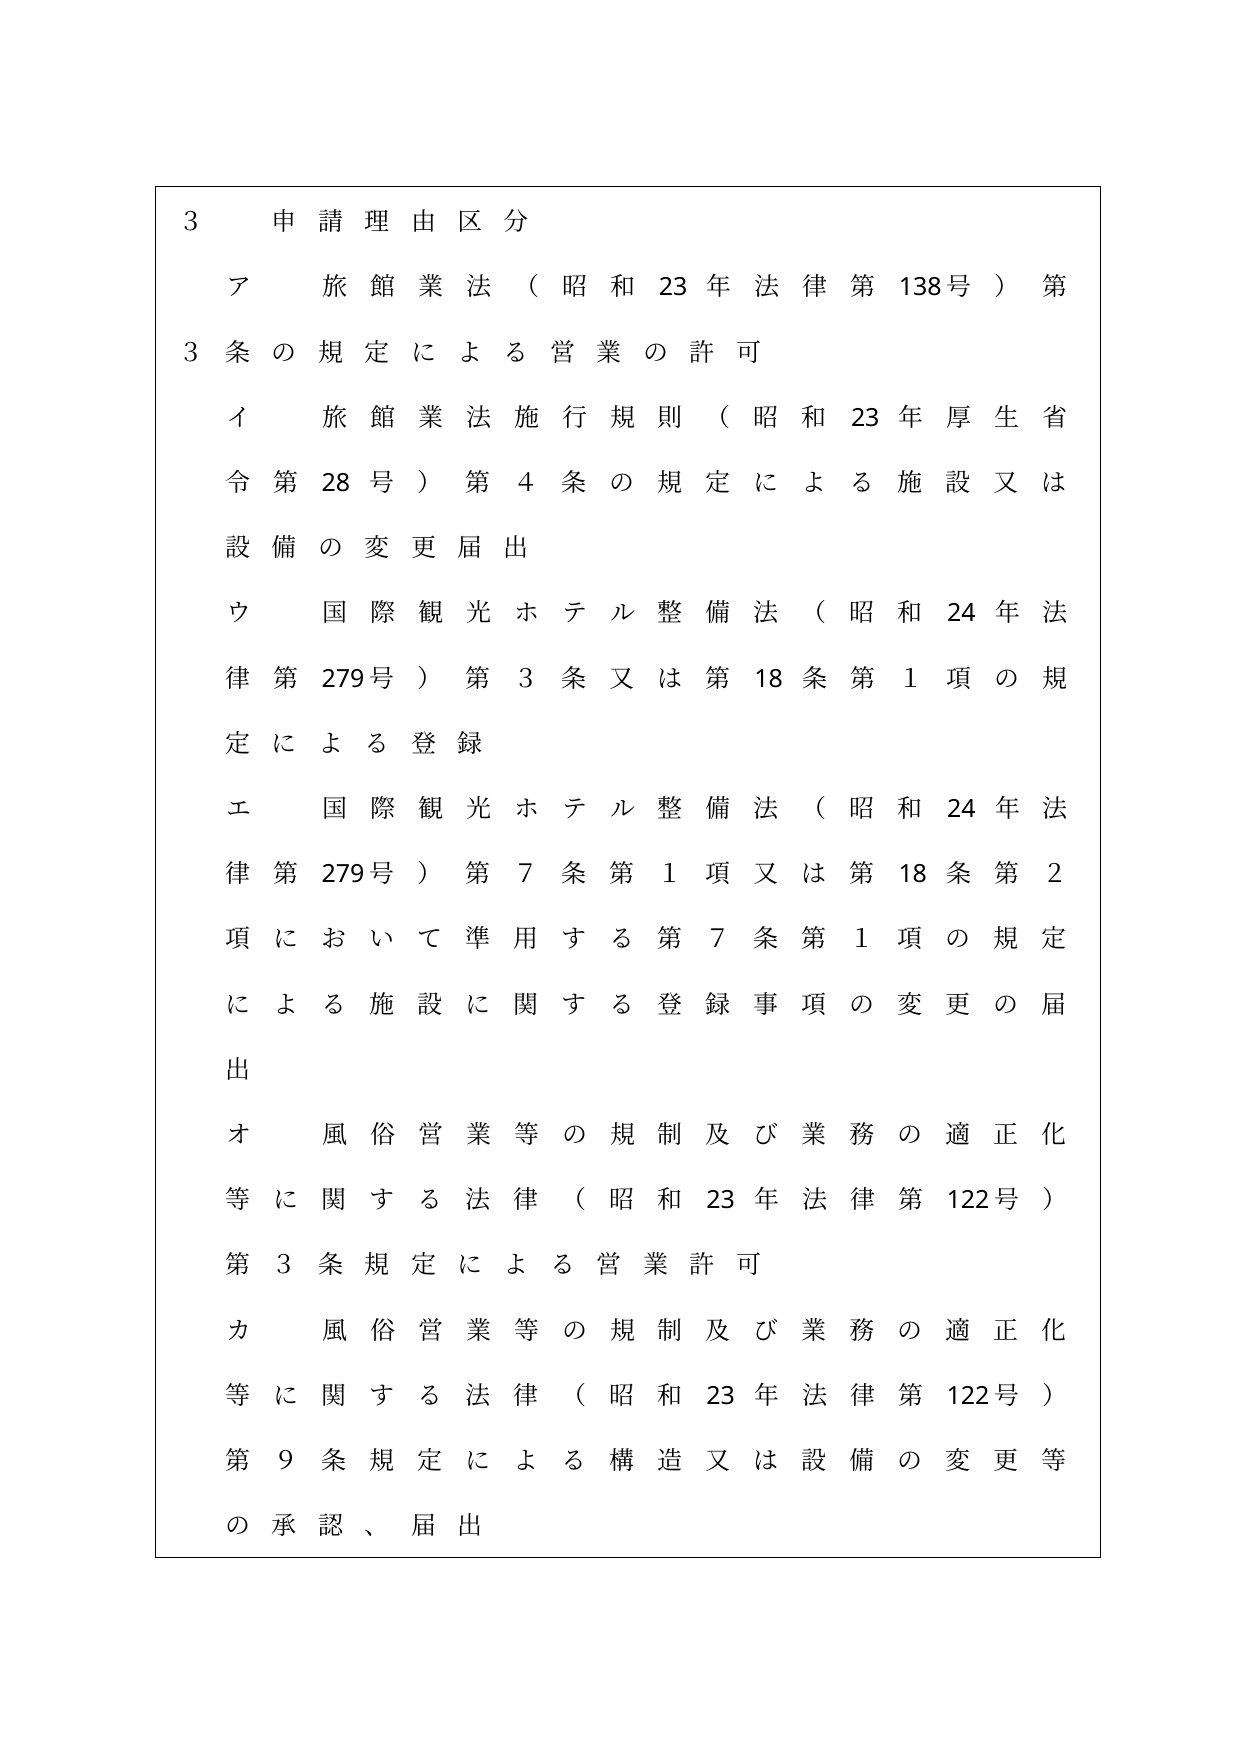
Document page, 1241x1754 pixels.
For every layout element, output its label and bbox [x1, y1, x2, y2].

table_header [156, 187, 1100, 1557]
